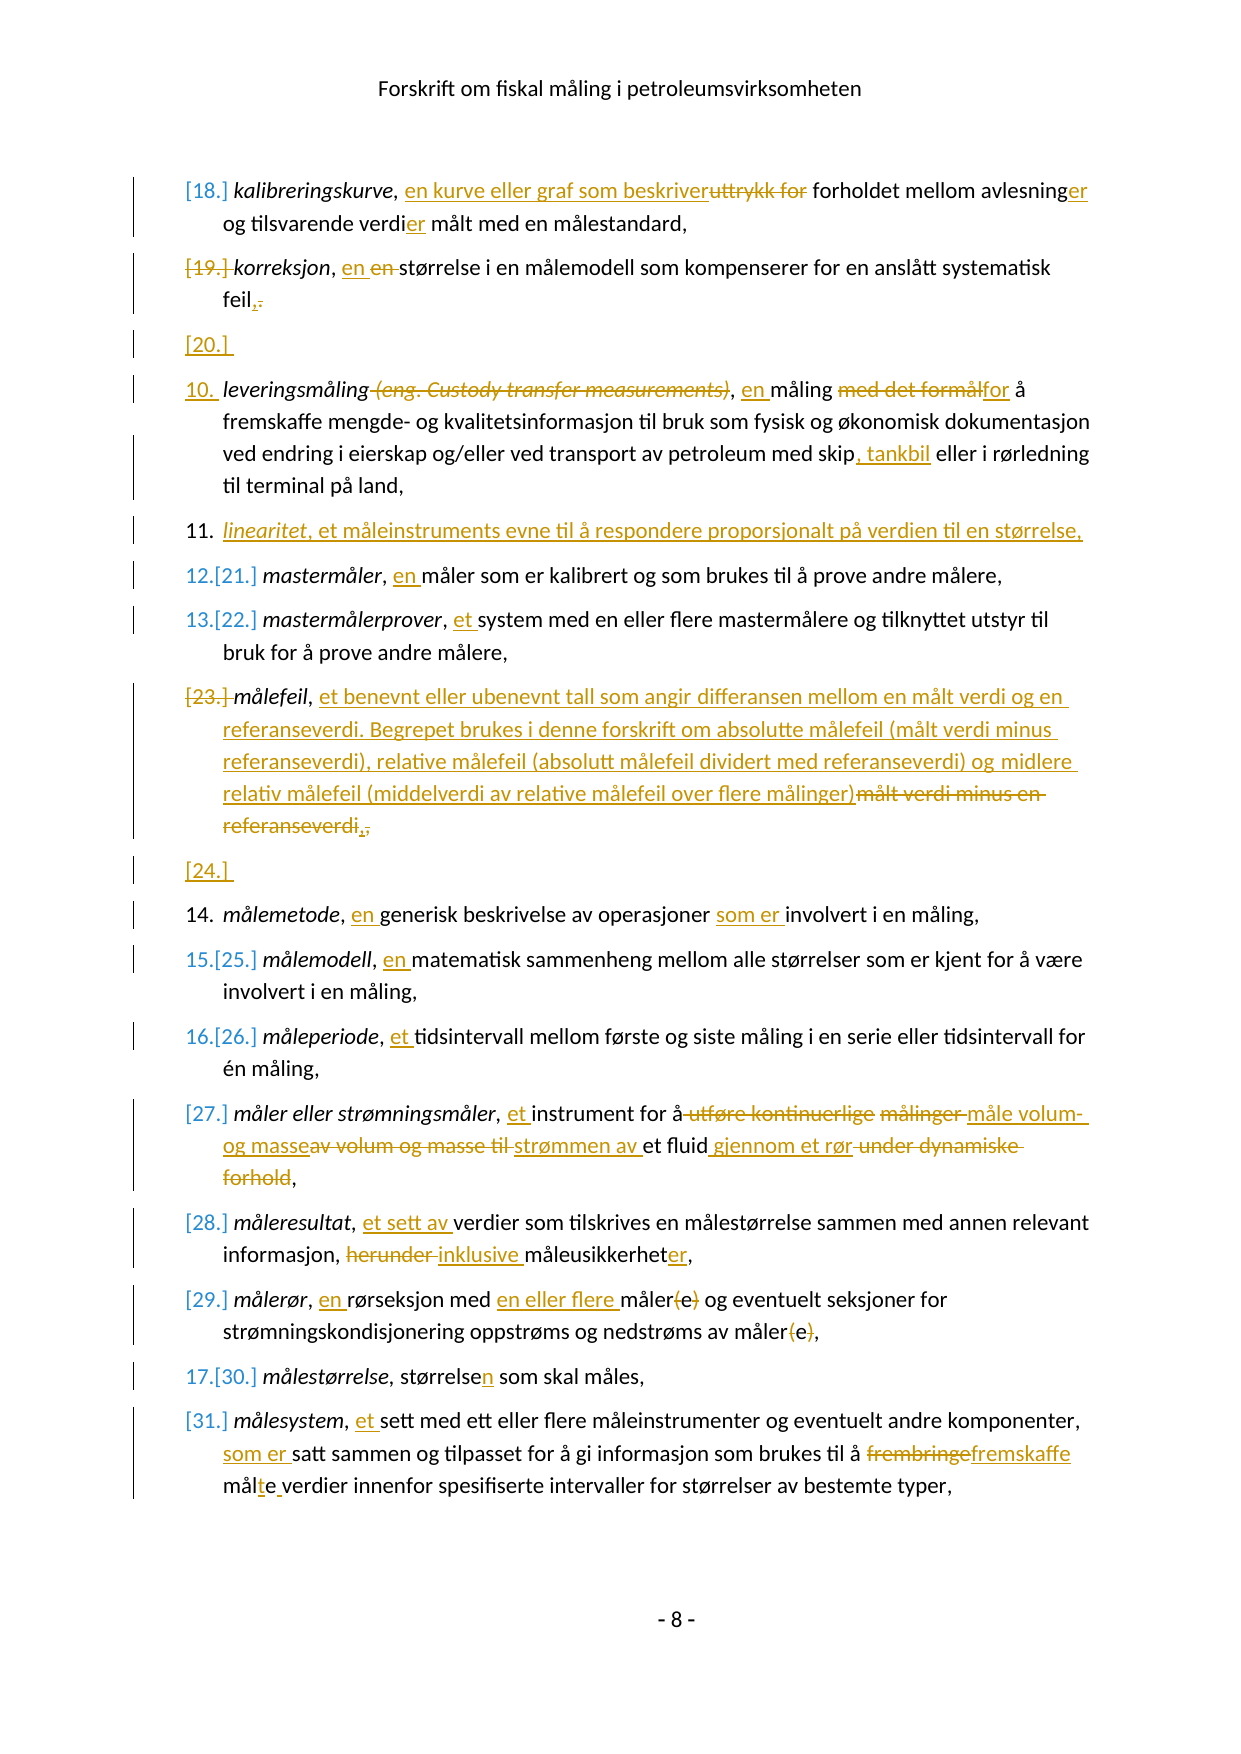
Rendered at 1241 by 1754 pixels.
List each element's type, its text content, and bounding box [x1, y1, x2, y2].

list leveringsmåling, måling å fremskaffe mengde- og kvalitetsinformasjon til bruk som fysisk og økonomisk dokumentasjon ved endring i eierskap og/eller ved transport av petroleum med skip eller i rørledning til terminal på land, [185, 375, 1093, 499]
list korreksjon, størrelse i en målemodell som kompenserer for en anslått systematisk feil [185, 253, 1093, 314]
list målefeil, [185, 682, 1093, 839]
list målemodell, matematisk sammenheng mellom alle størrelser som er kjent for å være involvert i en måling, [185, 945, 1093, 1006]
list måleresultat, verdier som tilskrives en målestørrelse sammen med annen relevant informasjon, måleusikkerhet, [185, 1208, 1093, 1268]
list målesystem, sett med ett eller flere måleinstrumenter og eventuelt andre komponenter, satt sammen og tilpasset for å gi informasjon som brukes til å måleverdier innenfor spesifiserte intervaller for størrelser av bestemte typer, [185, 1407, 1093, 1499]
list måleperiode, tidsintervall mellom første og siste måling i en serie eller tidsintervall for én måling, [185, 1022, 1093, 1082]
list målemetode, generisk beskrivelse av operasjoner involvert i en måling, [185, 901, 1093, 929]
list mastermåler, måler som er kalibrert og som brukes til å prove andre målere, [185, 561, 1093, 589]
list målerør, rørseksjon med målere og eventuelt seksjoner for strømningskondisjonering oppstrøms og nedstrøms av målere, [185, 1285, 1093, 1345]
list kalibreringskurve, forholdet mellom avlesning og tilsvarende verdi målt med en målestandard, [185, 177, 1093, 237]
list måler eller strømningsmåler, instrument for å et fluid, [185, 1099, 1093, 1191]
list mastermålerprover, system med en eller flere mastermålere og tilknyttet utstyr til bruk for å prove andre målere, [185, 606, 1093, 666]
list målestørrelse, størrelse som skal måles, [185, 1362, 1093, 1390]
